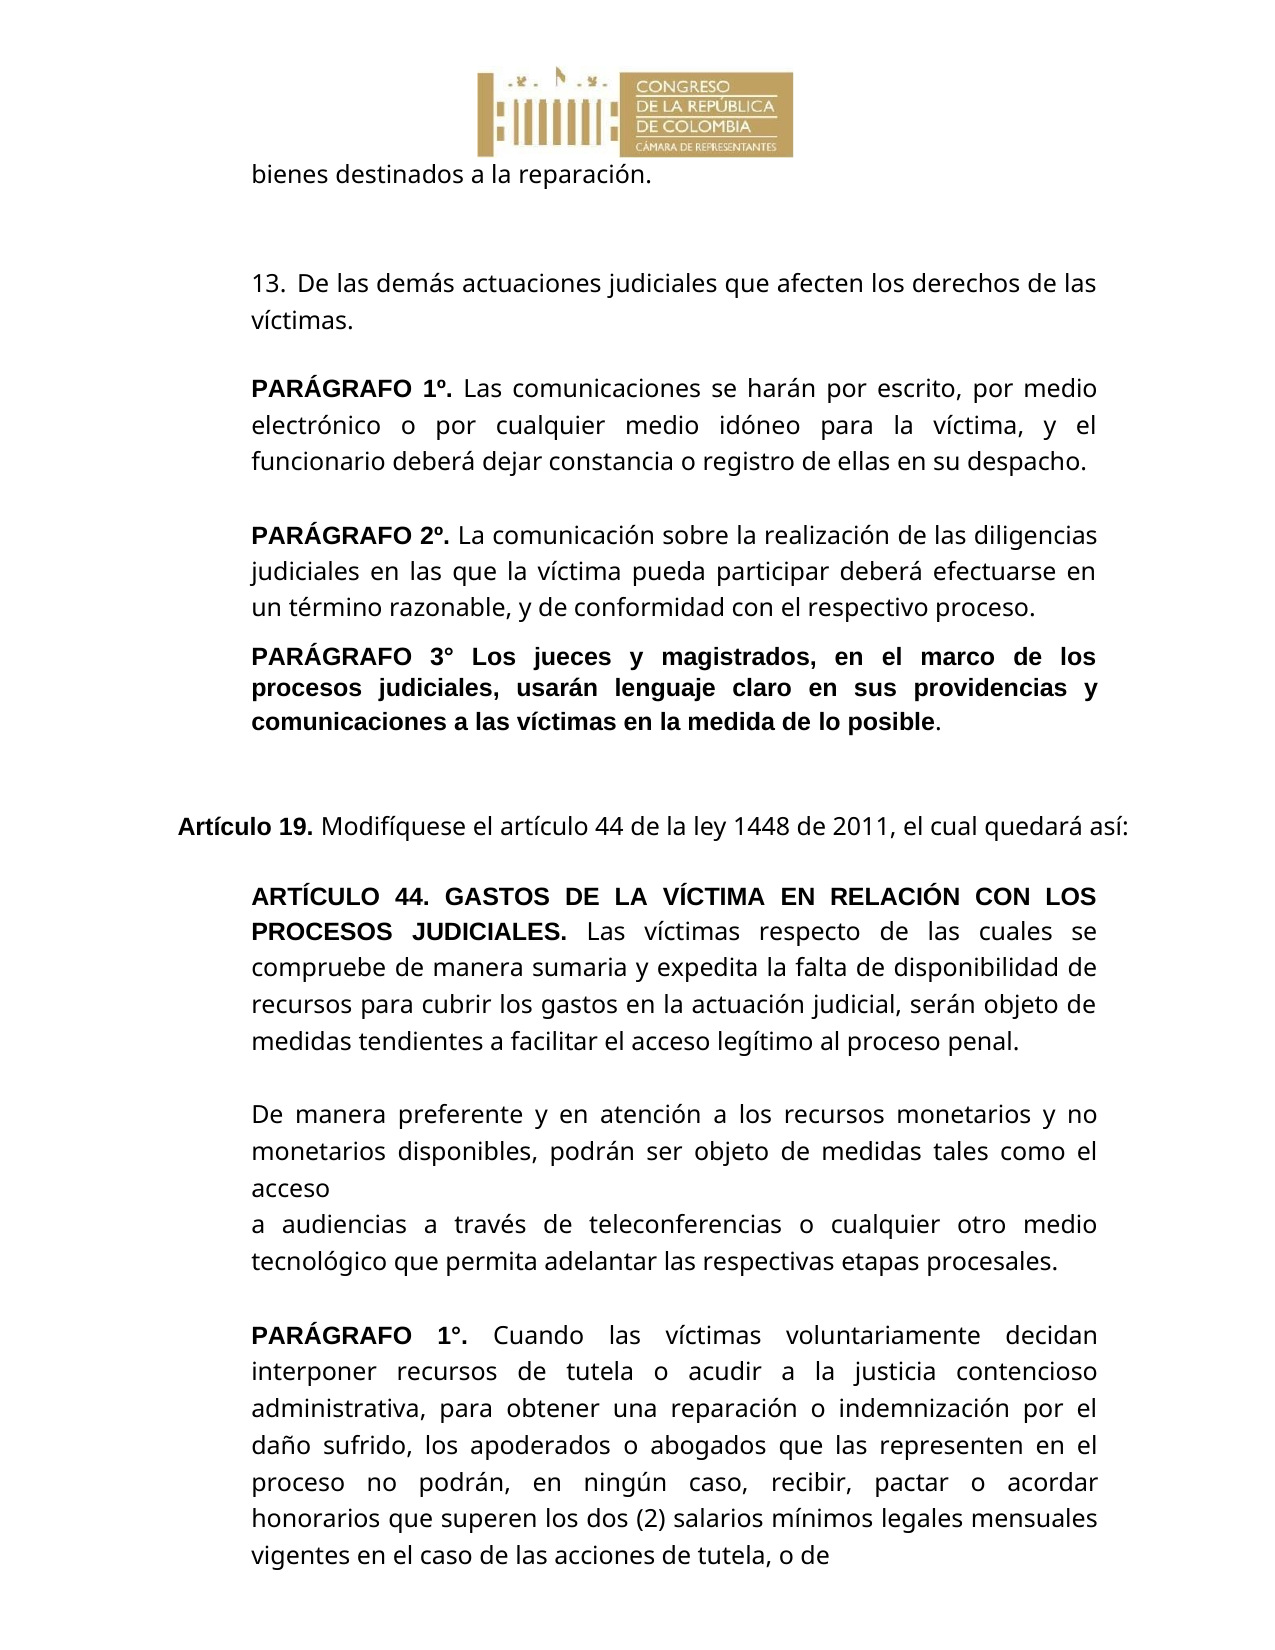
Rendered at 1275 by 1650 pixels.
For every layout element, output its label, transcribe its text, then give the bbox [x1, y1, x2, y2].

text PARÁGRAFO 1º. Las comunicaciones se harán por escrito, por medio electrónico o por cualquier medio idóneo para la víctima, y el funcionario deberá dejar constancia o registro de ellas en su despacho. [251, 371, 1098, 478]
subtitle PARÁGRAFO 3° Los jueces y magistrados, en el marco de los procesos judiciales, usarán lenguaje claro en sus providencias y comunicaciones a las víctimas en la medida de lo posible. [251, 642, 1098, 737]
text PARÁGRAFO 1°. Cuando las víctimas voluntariamente decidan interponer recursos de tutela o acudir a la justicia contencioso administrativa, para obtener una reparación o indemnización por el daño sufrido, los apoderados o abogados que las representen en el proceso no podrán, en ningún caso, recibir, pactar o acordar honorarios que superen los dos (2) salarios mínimos legales mensuales vigentes en el caso de las acciones de tutela, o de [251, 1317, 1098, 1572]
text PARÁGRAFO 2º. La comunicación sobre la realización de las diligencias judiciales en las que la víctima pueda participar deberá efectuarse en un término razonable, y de conformidad con el respectivo proceso. [251, 517, 1098, 623]
text a audiencias a través de teleconferencias o cualquier otro medio tecnológico que permita adelantar las respectivas etapas procesales. [251, 1207, 1098, 1278]
list De las demás actuaciones judiciales que afecten los derechos de las víctimas. [251, 266, 1097, 337]
picture [477, 66, 794, 156]
text Artículo 19. Modifíquese el artículo 44 de la ley 1448 de 2011, el cual quedará así: [177, 809, 1183, 843]
text PROCESOS JUDICIALES. Las víctimas respecto de las cuales se compruebe de manera sumaria y expedita la falta de disponibilidad de recursos para cubrir los gastos en la actuación judicial, serán objeto de medidas tendientes a facilitar el acceso legítimo al proceso penal. [251, 913, 1098, 1058]
subtitle ARTÍCULO 44. GASTOS DE LA VÍCTIMA EN RELACIÓN CON LOS [251, 882, 1183, 911]
text De manera preferente y en atención a los recursos monetarios y no monetarios disponibles, podrán ser objeto de medidas tales como el acceso [251, 1097, 1098, 1204]
list De las decisiones sobre medidas cautelares que recaigan sobre bienes destinados a la reparación. [251, 156, 1097, 190]
